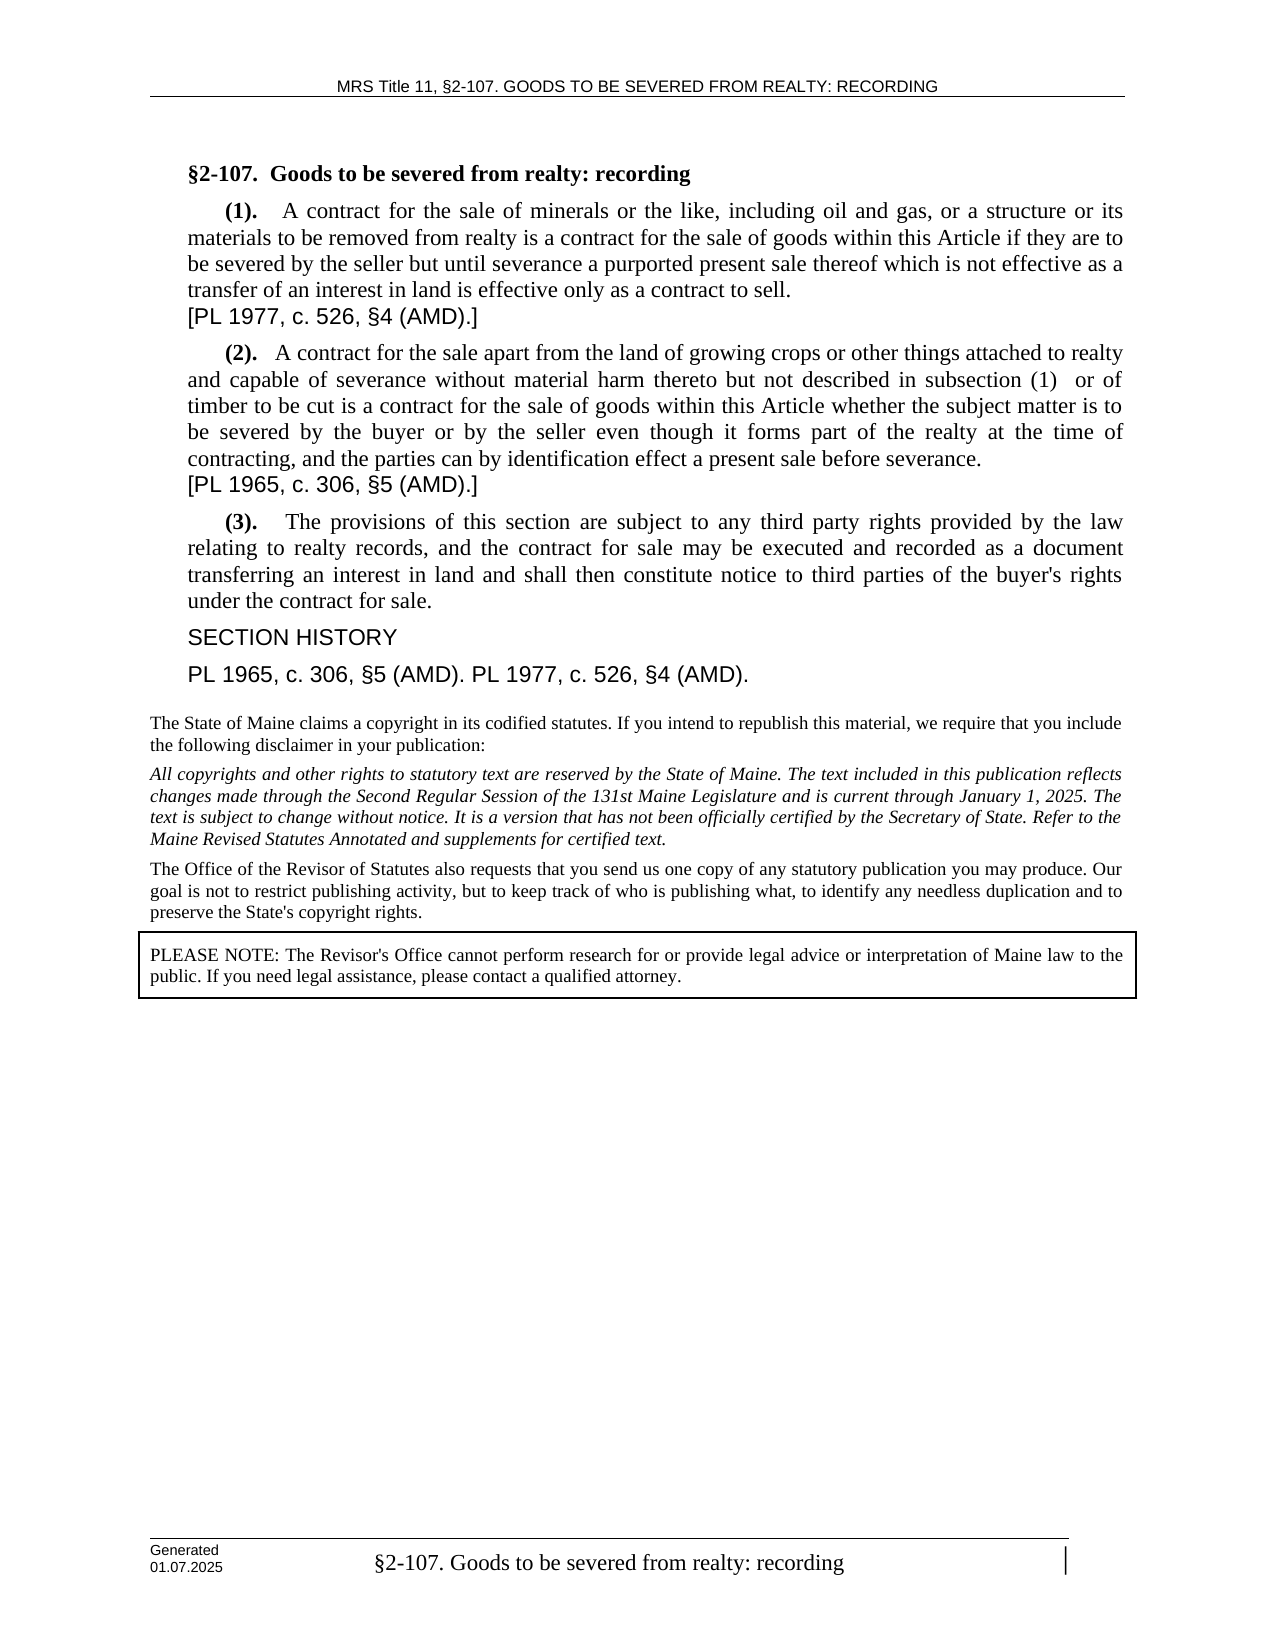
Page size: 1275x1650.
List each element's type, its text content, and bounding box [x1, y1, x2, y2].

text All copyrights and other rights to statutory text are reserved by the State of Maine. The text included in this publication reflects changes made through the Second Regular Session of the 131st Maine Legislature and is current through January 1, 2025 . The text is subject to change without notice. It is a version that has not been officially certified by the Secretary of State. Refer to the Maine Revised Statutes Annotated and supplements for certified text. [150, 763, 1125, 849]
text The State of Maine claims a copyright in its codified statutes. If you intend to republish this material, we require that you include the following disclaimer in your publication: [150, 712, 1125, 755]
text PL 1965, c. 306, §5 (AMD). PL 1977, c. 526, §4 (AMD). [187, 661, 1125, 687]
text [PL 1965, c. 306, §5 (AMD).] [187, 471, 1125, 497]
text (3). The provisions of this section are subject to any third party rights provided by the law relating to realty records, and the contract for sale may be executed and recorded as a document transferring an interest in land and shall then constitute notice to third parties of the buyer's rights under the contract for sale. [187, 508, 1125, 613]
text (2). A contract for the sale apart from the land of growing crops or other things attached to realty and capable of severance without material harm thereto but not described in subsection (1) or of timber to be cut is a contract for the sale of goods within this Article whether the subject matter is to be severed by the buyer or by the seller even though it forms part of the realty at the time of contracting, and the parties can by identification effect a present sale before severance. [187, 339, 1125, 471]
text PLEASE NOTE: The Revisor's Office cannot perform research for or provide legal advice or interpretation of Maine law to the public. If you need legal assistance, please contact a qualified attorney. [140, 933, 1135, 997]
text §2-107. Goods to be severed from realty: recording [187, 160, 1125, 187]
text (1). A contract for the sale of minerals or the like, including oil and gas, or a structure or its materials to be removed from realty is a contract for the sale of goods within this Article if they are to be severed by the seller but until severance a purported present sale thereof which is not effective as a transfer of an interest in land is effective only as a contract to sell. [187, 197, 1125, 303]
text [PL 1977, c. 526, §4 (AMD).] [187, 303, 1125, 329]
text SECTION HISTORY [187, 624, 1125, 650]
text The Office of the Revisor of Statutes also requests that you send us one copy of any statutory publication you may produce. Our goal is not to restrict publishing activity, but to keep track of who is publishing what, to identify any needless duplication and to preserve the State's copyright rights. [150, 858, 1125, 923]
